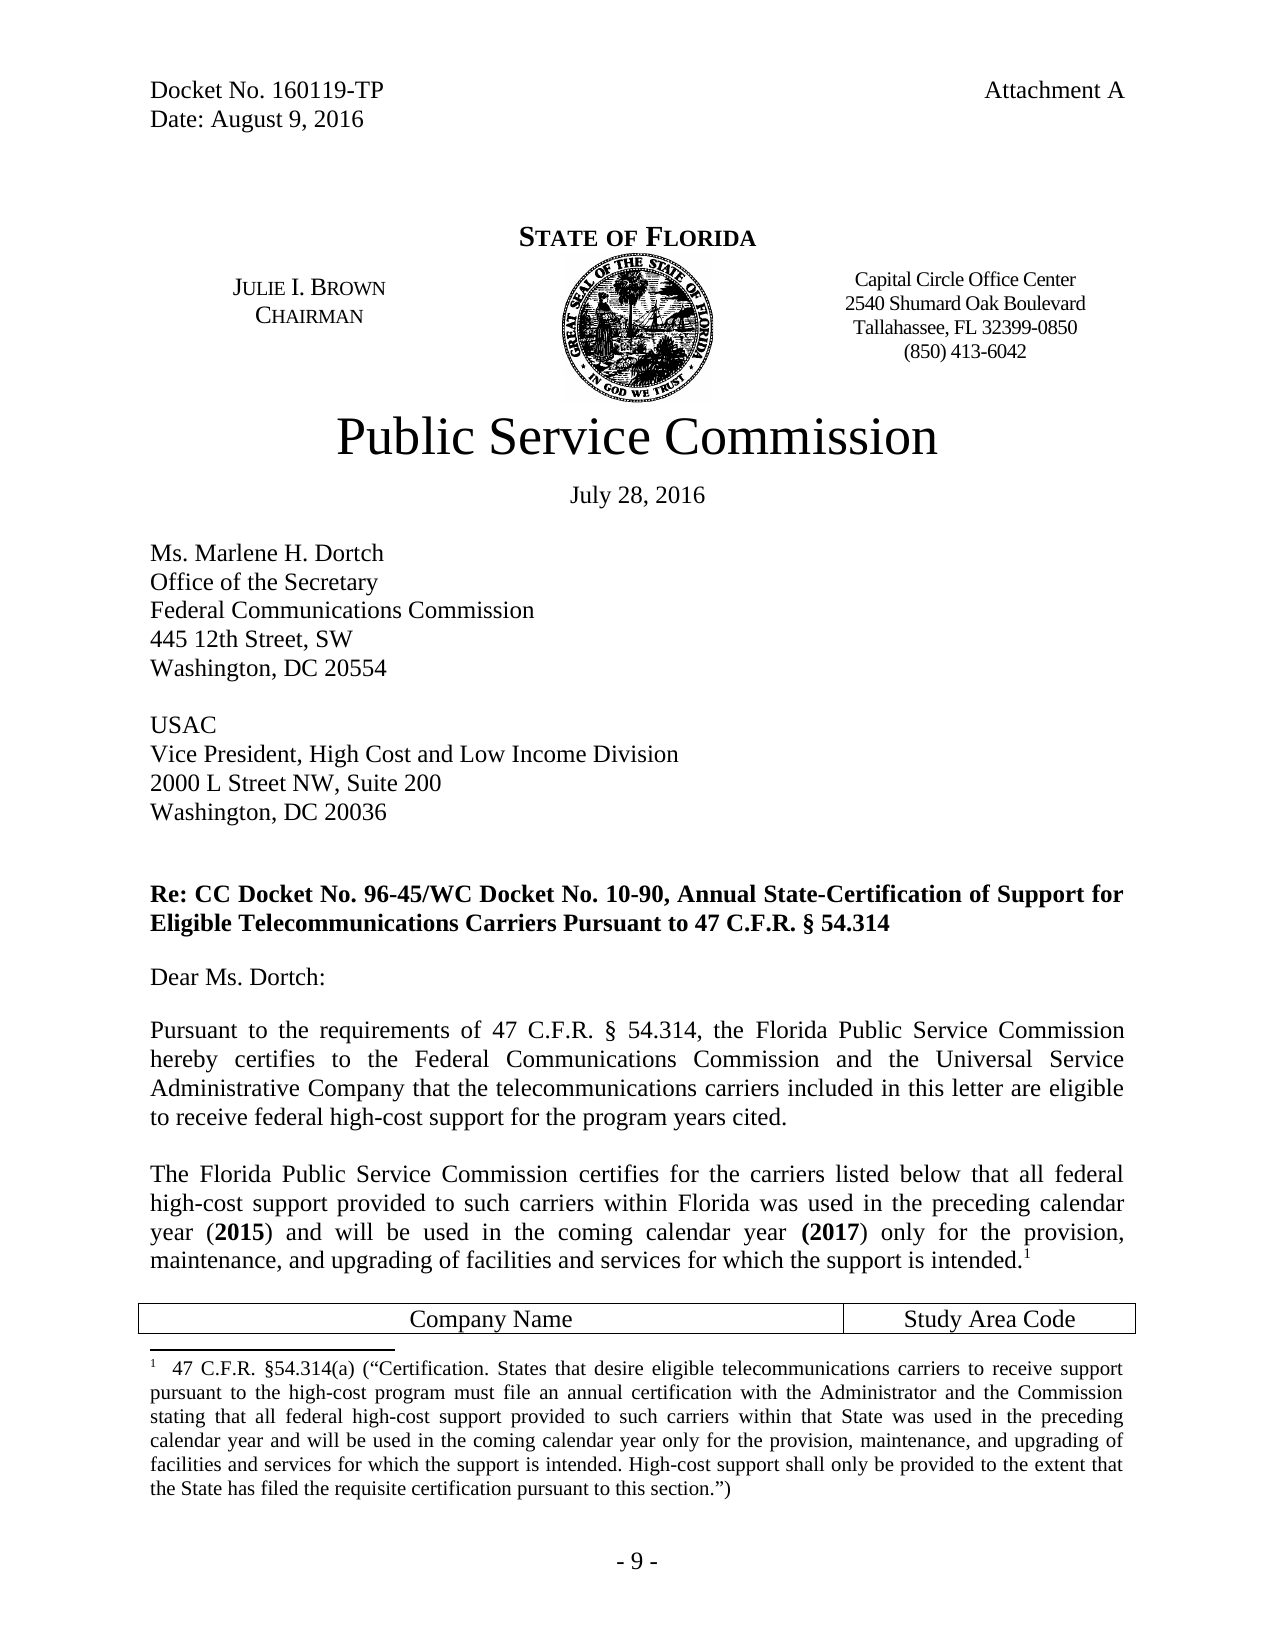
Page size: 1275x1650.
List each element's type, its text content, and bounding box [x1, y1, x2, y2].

table_header Study Area Code [844, 1304, 1135, 1333]
text USAC [150, 710, 1125, 739]
text Ms. Marlene H. Dortch [150, 538, 1125, 567]
text 2000 L Street NW, Suite 200 [150, 768, 1125, 797]
text July 28, 2016 [150, 480, 1125, 509]
text Pursuant to the requirements of 47 C.F.R. § 54.314, the Florida Public Service Commission hereby certifies to the Federal Communications Commission and the Universal Service Administrative Company that the telecommunications carriers included in this letter are eligible to receive federal high-cost support for the program years cited. [150, 1015, 1125, 1130]
text Federal Communications Commission [150, 595, 1125, 624]
text 445 12th Street, SW [150, 624, 1125, 653]
table_header Capital Circle Office Center 2540 Shumard Oak Boulevard Tallahassee, FL 32399-0850 (850) 413-6042 [792, 219, 1139, 404]
text Dear Ms. Dortch: [150, 962, 1125, 990]
text The Florida Public Service Commission certifies for the carriers listed below that all federal high-cost support provided to such carriers within Florida was used in the preceding calendar year (2015) and will be used in the coming calendar year (2017) only for the provision, maintenance, and upgrading of facilities and services for which the support is intended. [150, 1159, 1125, 1274]
text Washington, DC 20554 [150, 653, 1125, 682]
text Washington, DC 20036 [150, 797, 1125, 825]
table_header Julie I. Brown Chairman [136, 219, 483, 404]
table_cell Public Service Commission [136, 404, 1139, 480]
table_header Company Name [139, 1304, 843, 1333]
text Vice President, High Cost and Low Income Division [150, 739, 1125, 768]
text Office of the Secretary [150, 567, 1125, 595]
picture [561, 252, 714, 403]
text Re: CC Docket No. 96-45/WC Docket No. 10-90, Annual State-Certification of Support for Eligible Telecommunications Carriers Pursuant to 47 C.F.R. § 54.314 [150, 879, 1125, 937]
table_header State of Florida [483, 219, 792, 404]
